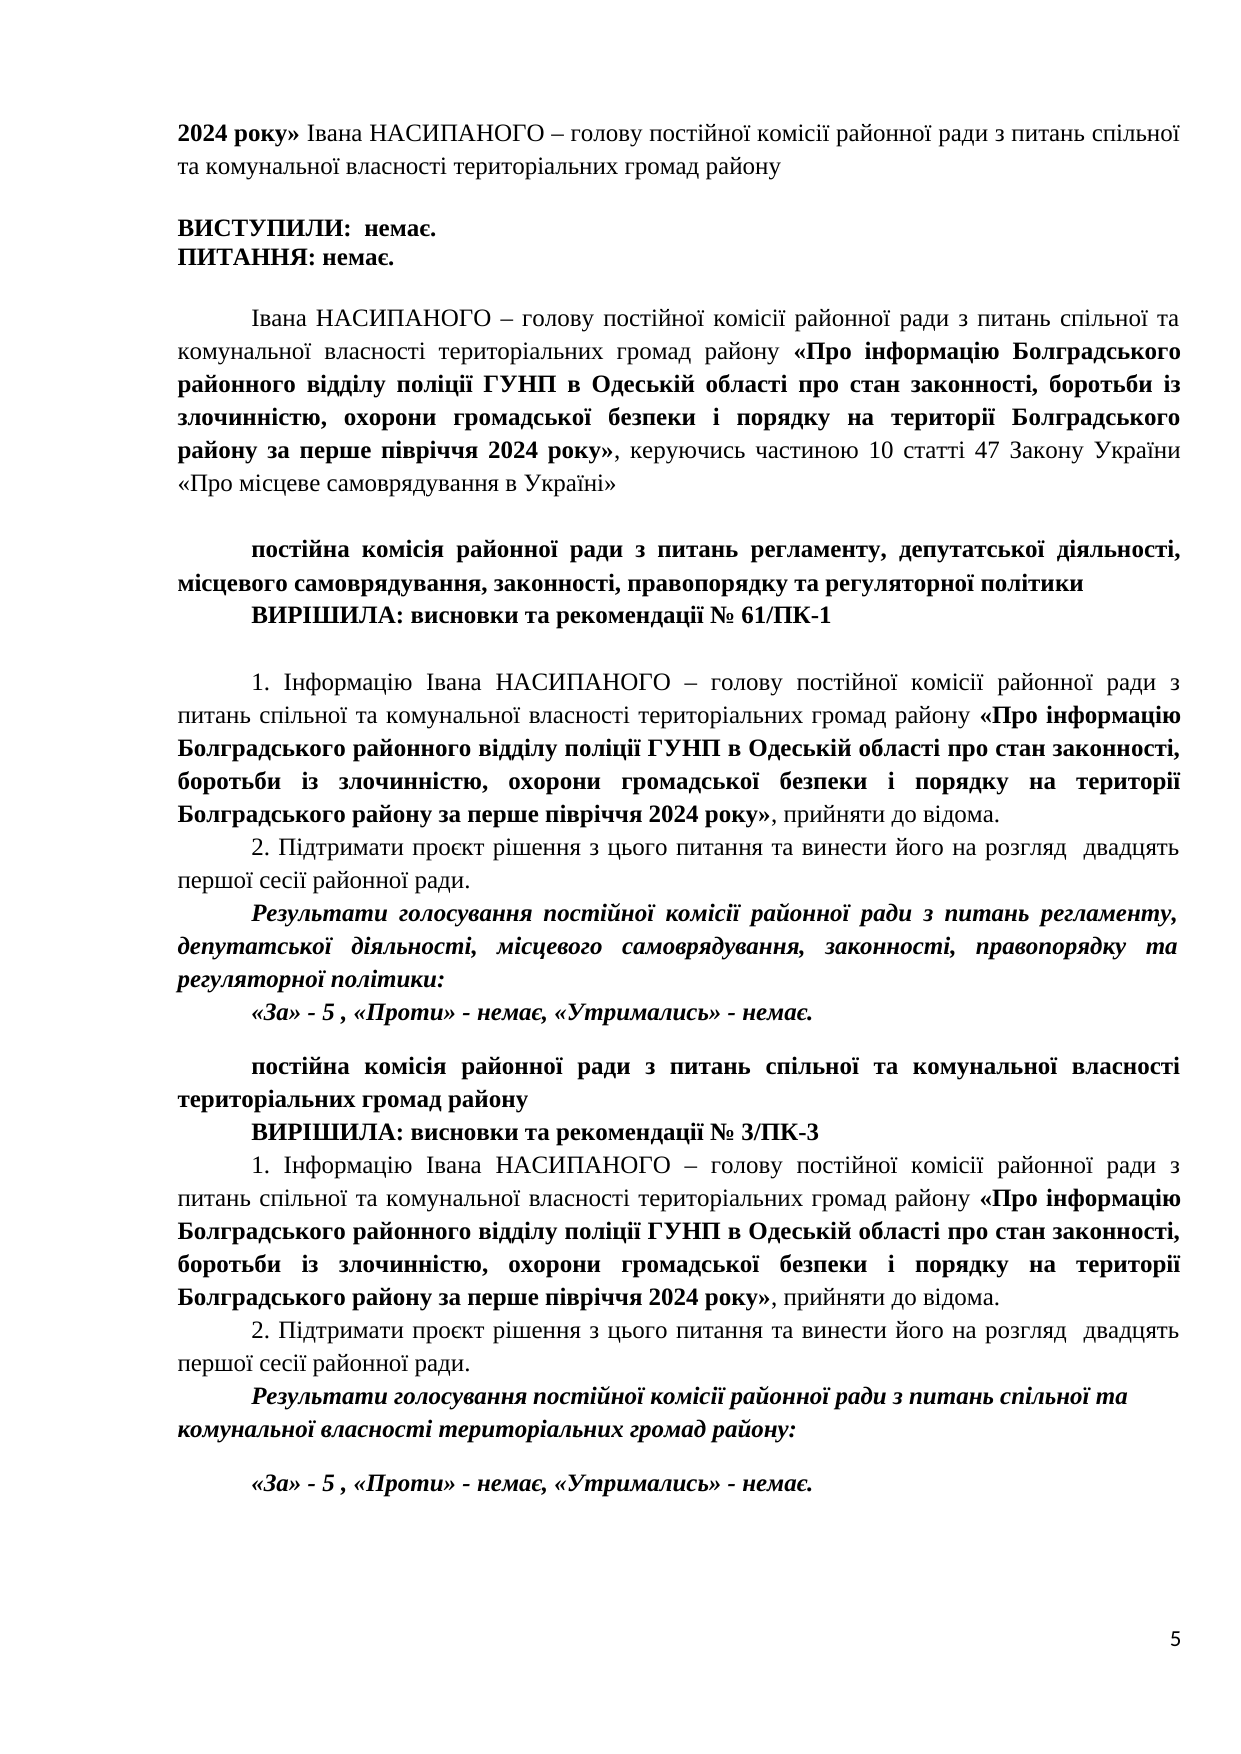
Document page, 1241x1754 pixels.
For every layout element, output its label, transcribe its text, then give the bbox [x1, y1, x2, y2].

text ВИСТУПИЛИ: немає. [177, 213, 1181, 242]
text 2. Підтримати проєкт рішення з цього питання та винести його на розгляд двадцять першої сесії районної ради. [177, 832, 1181, 893]
text ВИРІШИЛА: висновки та рекомендації № 61/ПК-1 [177, 601, 1181, 629]
text 1. Інформацію Івана НАСИПАНОГО – голову постійної комісії районної ради з питань спільної та комунальної власності територіальних громад району «Про інформацію Болградського районного відділу поліції ГУНП в Одеській області про стан законності, боротьби із злочинністю, охорони громадської безпеки і порядку на території Болградського району за перше півріччя 2024 року», прийняти до відома. [177, 667, 1181, 827]
text «За» - 5 , «Проти» - немає, «Утримались» - немає. [177, 1468, 1181, 1497]
text постійна комісія районної ради з питань спільної та комунальної власності територіальних громад району [177, 1051, 1181, 1112]
text Результати голосування постійної комісії районної ради з питань регламенту, депутатської діяльності, місцевого самоврядування, законності, правопорядку та регуляторної політики: [177, 898, 1181, 993]
text Івана НАСИПАНОГО – голову постійної комісії районної ради з питань спільної та комунальної власності територіальних громад району «Про інформацію Болградського районного відділу поліції ГУНП в Одеській області про стан законності, боротьби із злочинністю, охорони громадської безпеки і порядку на території Болградського району за перше півріччя 2024 року», керуючись частиною 10 статті 47 Закону України «Про місцеве самоврядування в Україні» [177, 303, 1181, 497]
text 1. Інформацію Івана НАСИПАНОГО – голову постійної комісії районної ради з питань спільної та комунальної власності територіальних громад району «Про інформацію Болградського районного відділу поліції ГУНП в Одеській області про стан законності, боротьби із злочинністю, охорони громадської безпеки і порядку на території Болградського району за перше півріччя 2024 року», прийняти до відома. [177, 1150, 1181, 1311]
text постійна комісія районної ради з питань регламенту, депутатської діяльності, місцевого самоврядування, законності, правопорядку та регуляторної політики [177, 534, 1181, 596]
text «За» - 5 , «Проти» - немає, «Утримались» - немає. [177, 997, 1181, 1026]
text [177, 118, 1181, 180]
text ПИТАННЯ: немає. [177, 242, 1181, 270]
text ВИРІШИЛА: висновки та рекомендації № 3/ПК-3 [177, 1117, 1181, 1146]
text Результати голосування постійної комісії районної ради з питань спільної та комунальної власності територіальних громад району: [177, 1381, 1181, 1443]
text 2. Підтримати проєкт рішення з цього питання та винести його на розгляд двадцять першої сесії районної ради. [177, 1315, 1181, 1377]
